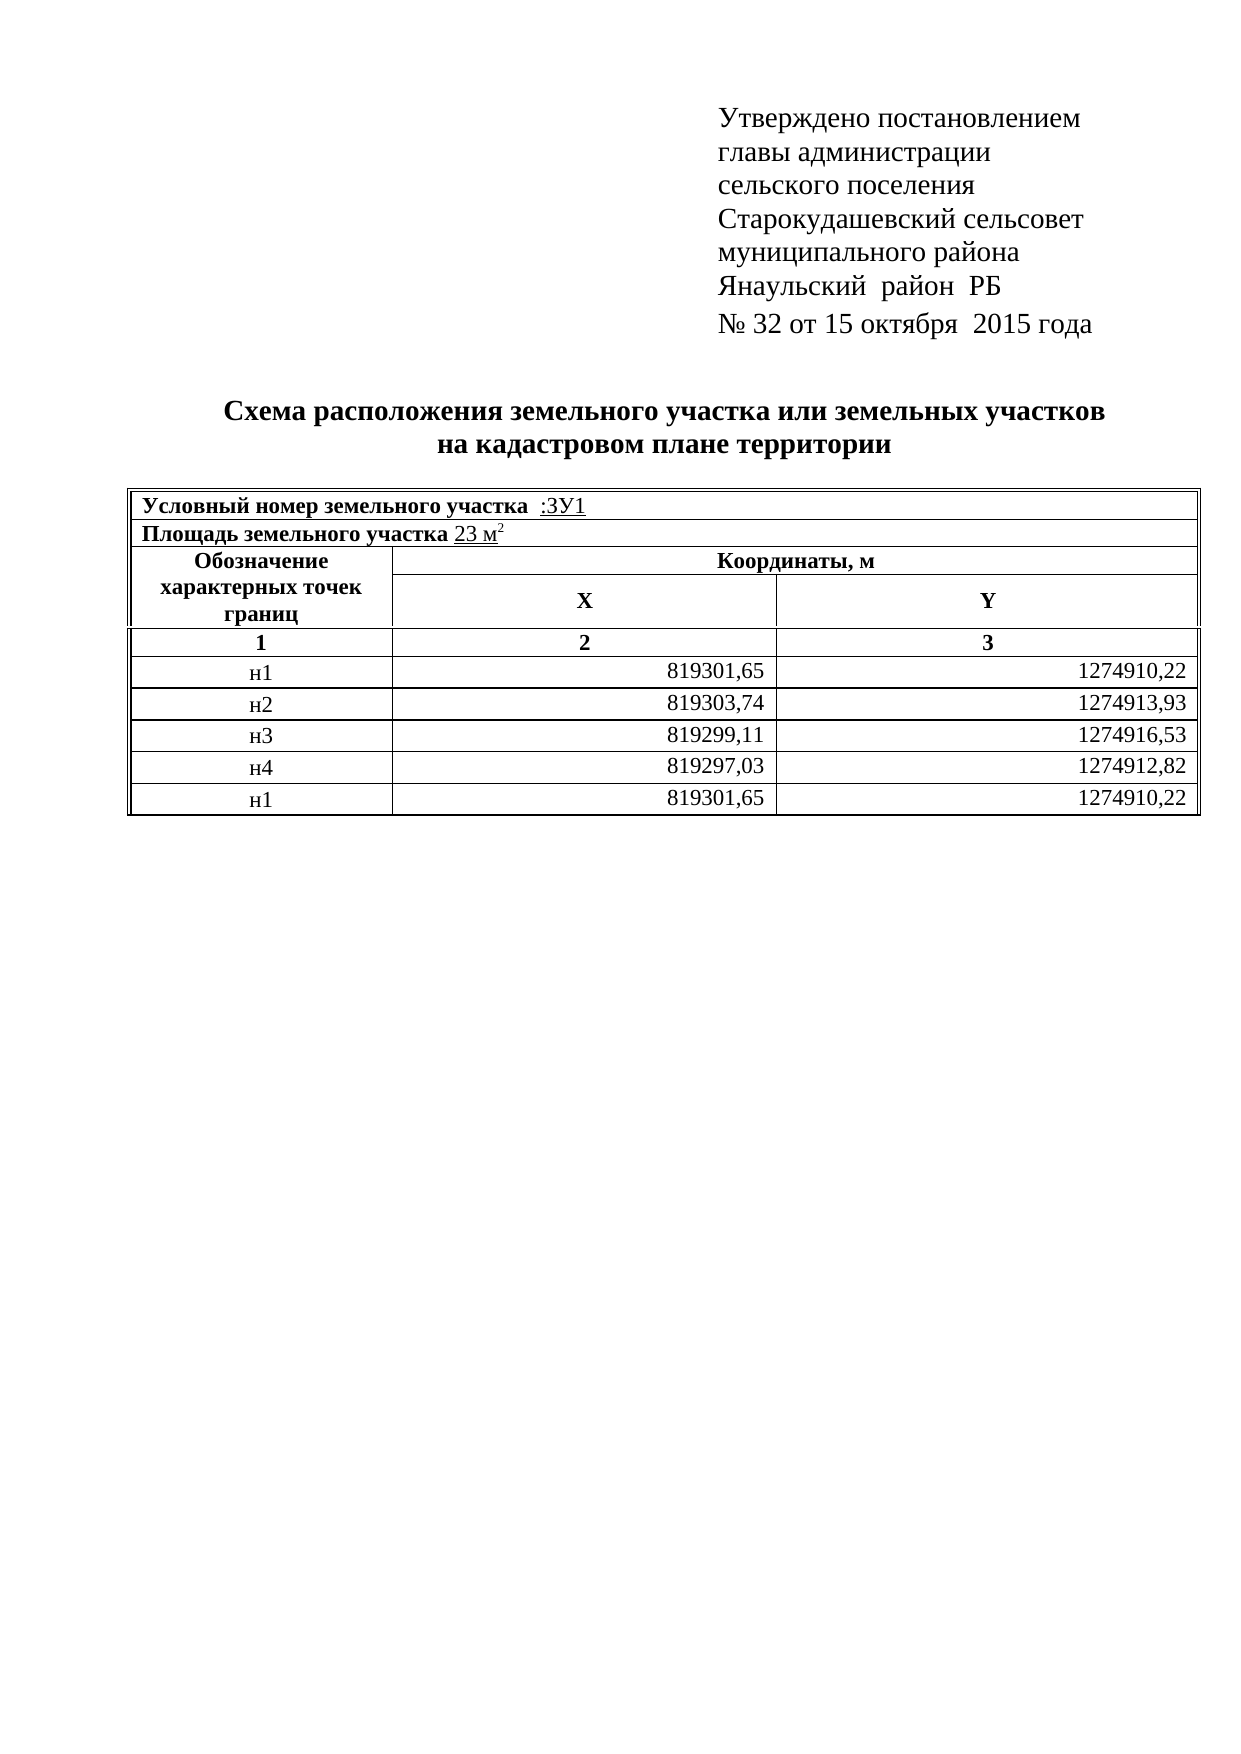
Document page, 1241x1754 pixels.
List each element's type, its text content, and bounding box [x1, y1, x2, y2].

table_cell 819297,03 [393, 752, 776, 783]
table_cell н4 [132, 752, 392, 783]
subtitle главы администрации [718, 134, 1187, 167]
table_header 3 [777, 629, 1197, 656]
subtitle Старокудашевский сельсовет [718, 201, 1187, 234]
table_cell н3 [132, 721, 392, 751]
table_cell 819301,65 [393, 657, 776, 687]
text Янаульский район РБ [718, 268, 1187, 301]
table_header 1 [132, 629, 392, 656]
table_cell Y [777, 575, 1197, 626]
table_cell н1 [132, 657, 392, 687]
table_cell Х [393, 575, 776, 626]
table_header 2 [393, 629, 776, 656]
table_cell Координаты, м [393, 547, 1197, 573]
text на кадастровом плане территории [142, 426, 1187, 460]
table_cell 1274916,53 [777, 721, 1197, 751]
table_cell н2 [132, 689, 392, 719]
text Схема расположения земельного участка или земельных участков [142, 393, 1187, 426]
table_cell Обозначение характерных точек границ [132, 547, 392, 626]
table_cell 819299,11 [393, 721, 776, 751]
table_cell 1274913,93 [777, 689, 1197, 719]
table_cell н1 [132, 784, 392, 814]
table_header Условный номер земельного участка :ЗУ1 [132, 492, 1197, 519]
subtitle муниципального района [718, 234, 1187, 268]
subtitle Утверждено постановлением [718, 100, 1187, 134]
table_cell 1274912,82 [777, 752, 1197, 783]
table_cell 819303,74 [393, 689, 776, 719]
table_cell 819301,65 [393, 784, 776, 814]
table_cell Площадь земельного участка 23 м2 [132, 520, 1197, 546]
text № 32 от 15 октября 2015 года [718, 306, 1187, 340]
table_cell 1274910,22 [777, 784, 1197, 814]
subtitle сельского поселения [718, 167, 1187, 201]
table_cell 1274910,22 [777, 657, 1197, 687]
